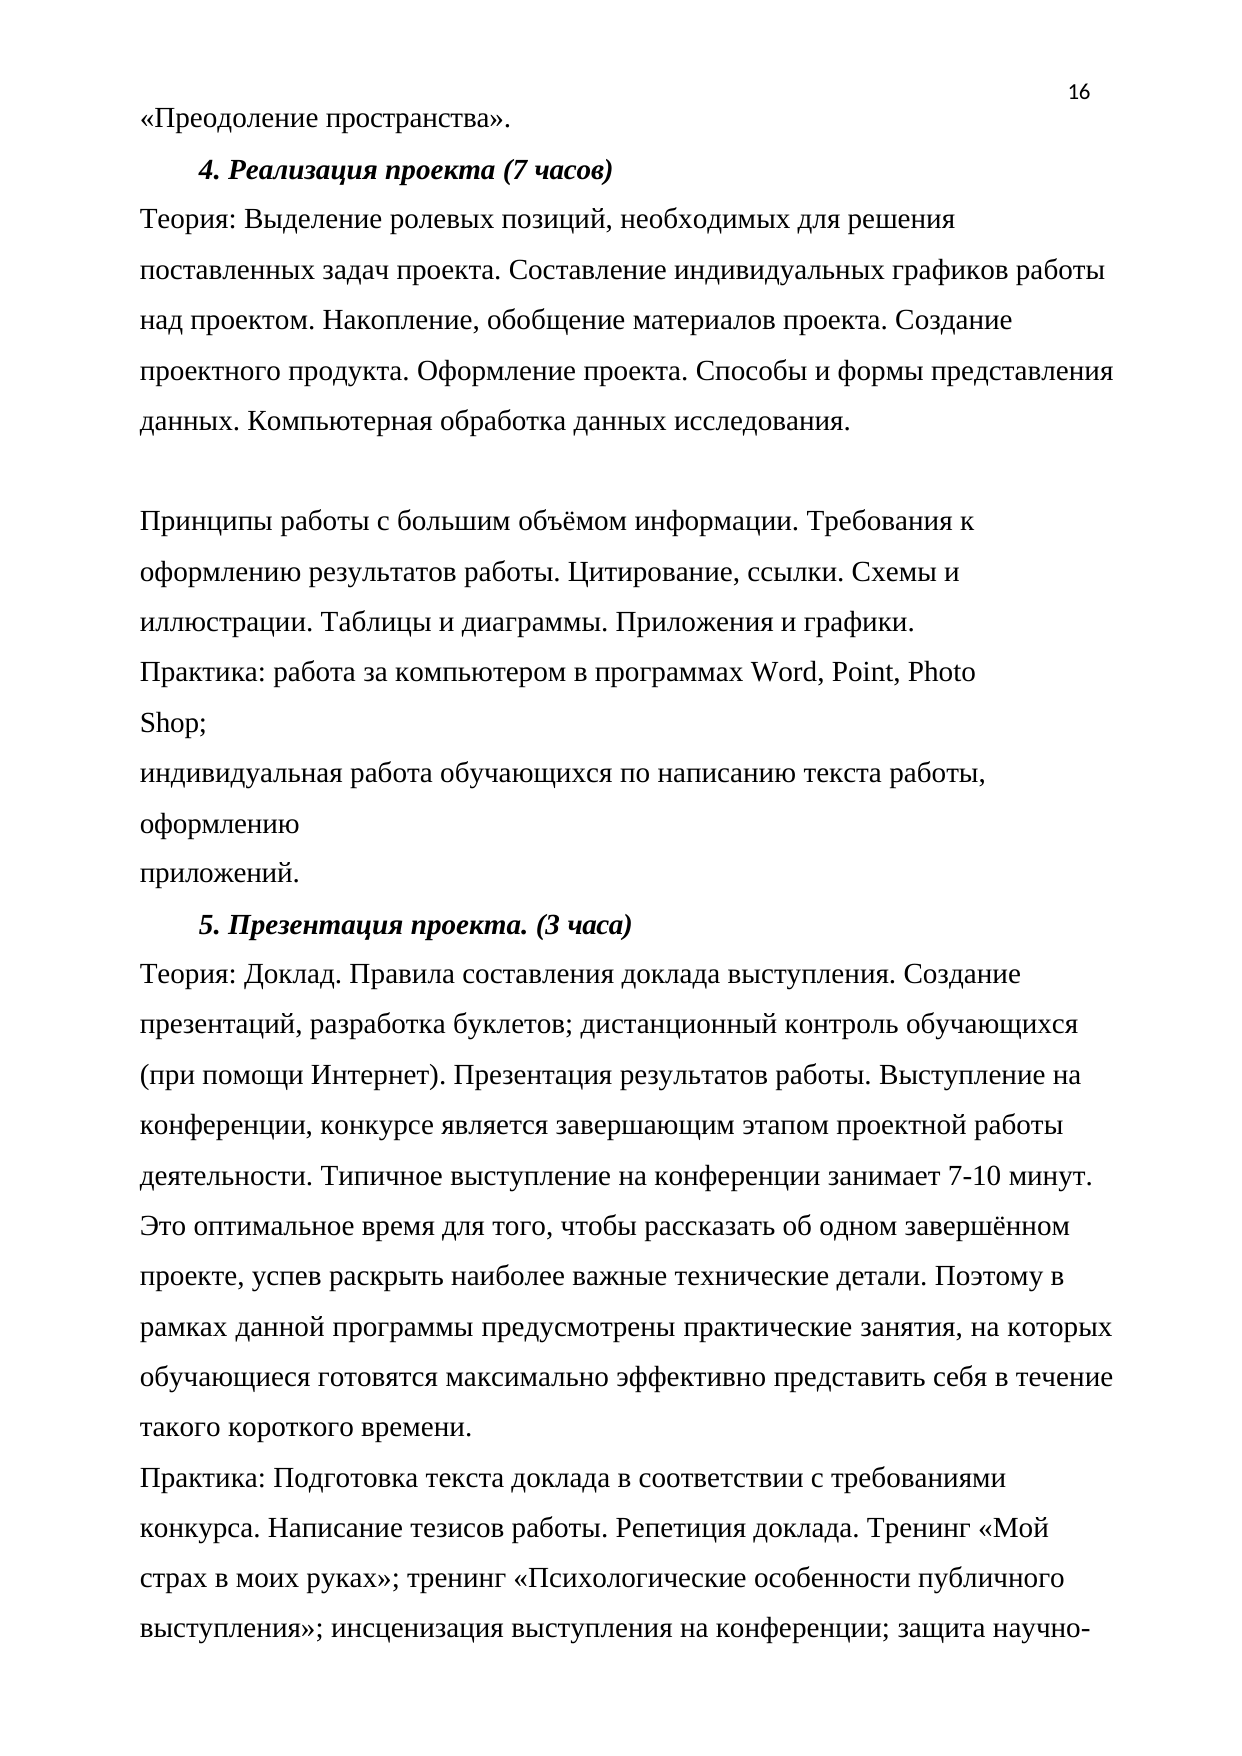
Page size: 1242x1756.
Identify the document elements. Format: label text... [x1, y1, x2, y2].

text Теория: Выделение ролевых позиций, необходимых для решения поставленных задач проекта. Составление индивидуальных графиков работы над проектом. Накопление, обобщение материалов проекта. Создание проектного продукта. Оформление проекта. Способы и формы представления данных. Компьютерная обработка данных исследования. [139, 202, 1123, 436]
text Практика: Подготовка текста доклада в соответствии с требованиями конкурса. Написание тезисов работы. Репетиция доклада. Тренинг «Мой страх в моих руках»; тренинг «Психологические особенности публичного выступления»; инсценизация выступления на конференции; защита научно- [139, 1460, 1108, 1644]
text рамках данной программы предусмотрены практические занятия, на которых обучающиеся готовятся максимально эффективно представить себя в течение такого короткого времени. [139, 1309, 1113, 1443]
text Принципы работы с большим объёмом информации. Требования к оформлению результатов работы. Цитирование, ссылки. Схемы и иллюстрации. Таблицы и диаграммы. Приложения и графики. [139, 503, 1123, 638]
subtitle Реализация проекта (7 часов) [199, 152, 1135, 186]
text Практика: работа за компьютером в программах Word, Point, Photo Shop; [139, 654, 1037, 738]
subtitle Презентация проекта. (3 часа) [199, 907, 1135, 940]
text Теория: Доклад. Правила составления доклада выступления. Создание презентаций, разработка буклетов; дистанционный контроль обучающихся (при помощи Интернет). Презентация результатов работы. Выступление на конференции, конкурсе является завершающим этапом проектной работы деятельности. Типичное выступление на конференции занимает 7-10 минут. Это оптимальное время для того, чтобы рассказать об одном завершённом проекте, успев раскрыть наиболее важные технические детали. Поэтому в [139, 956, 1123, 1292]
text приложений. [139, 856, 1135, 889]
text «Преодоление пространства». [139, 102, 1135, 134]
text индивидуальная работа обучающихся по написанию текста работы, оформлению [139, 755, 1135, 839]
